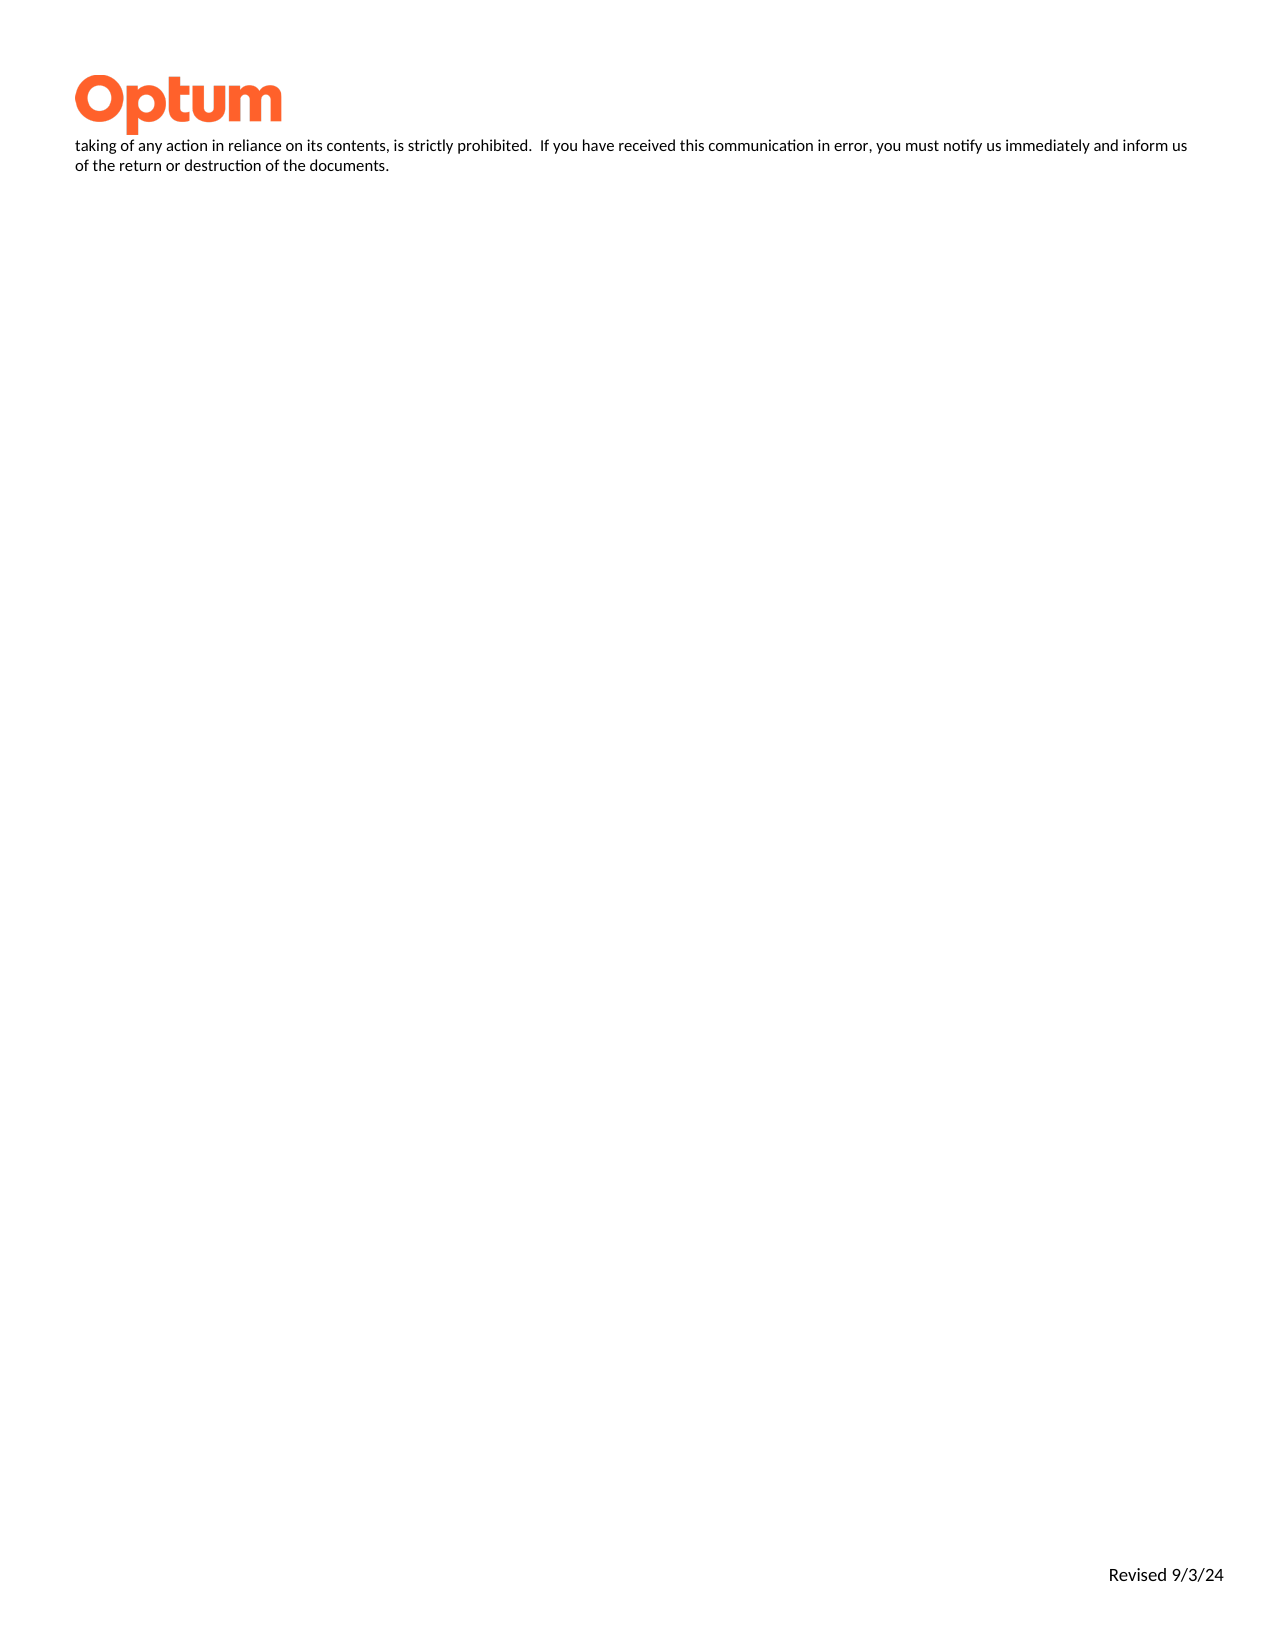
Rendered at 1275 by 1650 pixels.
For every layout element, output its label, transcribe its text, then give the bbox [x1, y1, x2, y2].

picture [75, 75, 282, 135]
